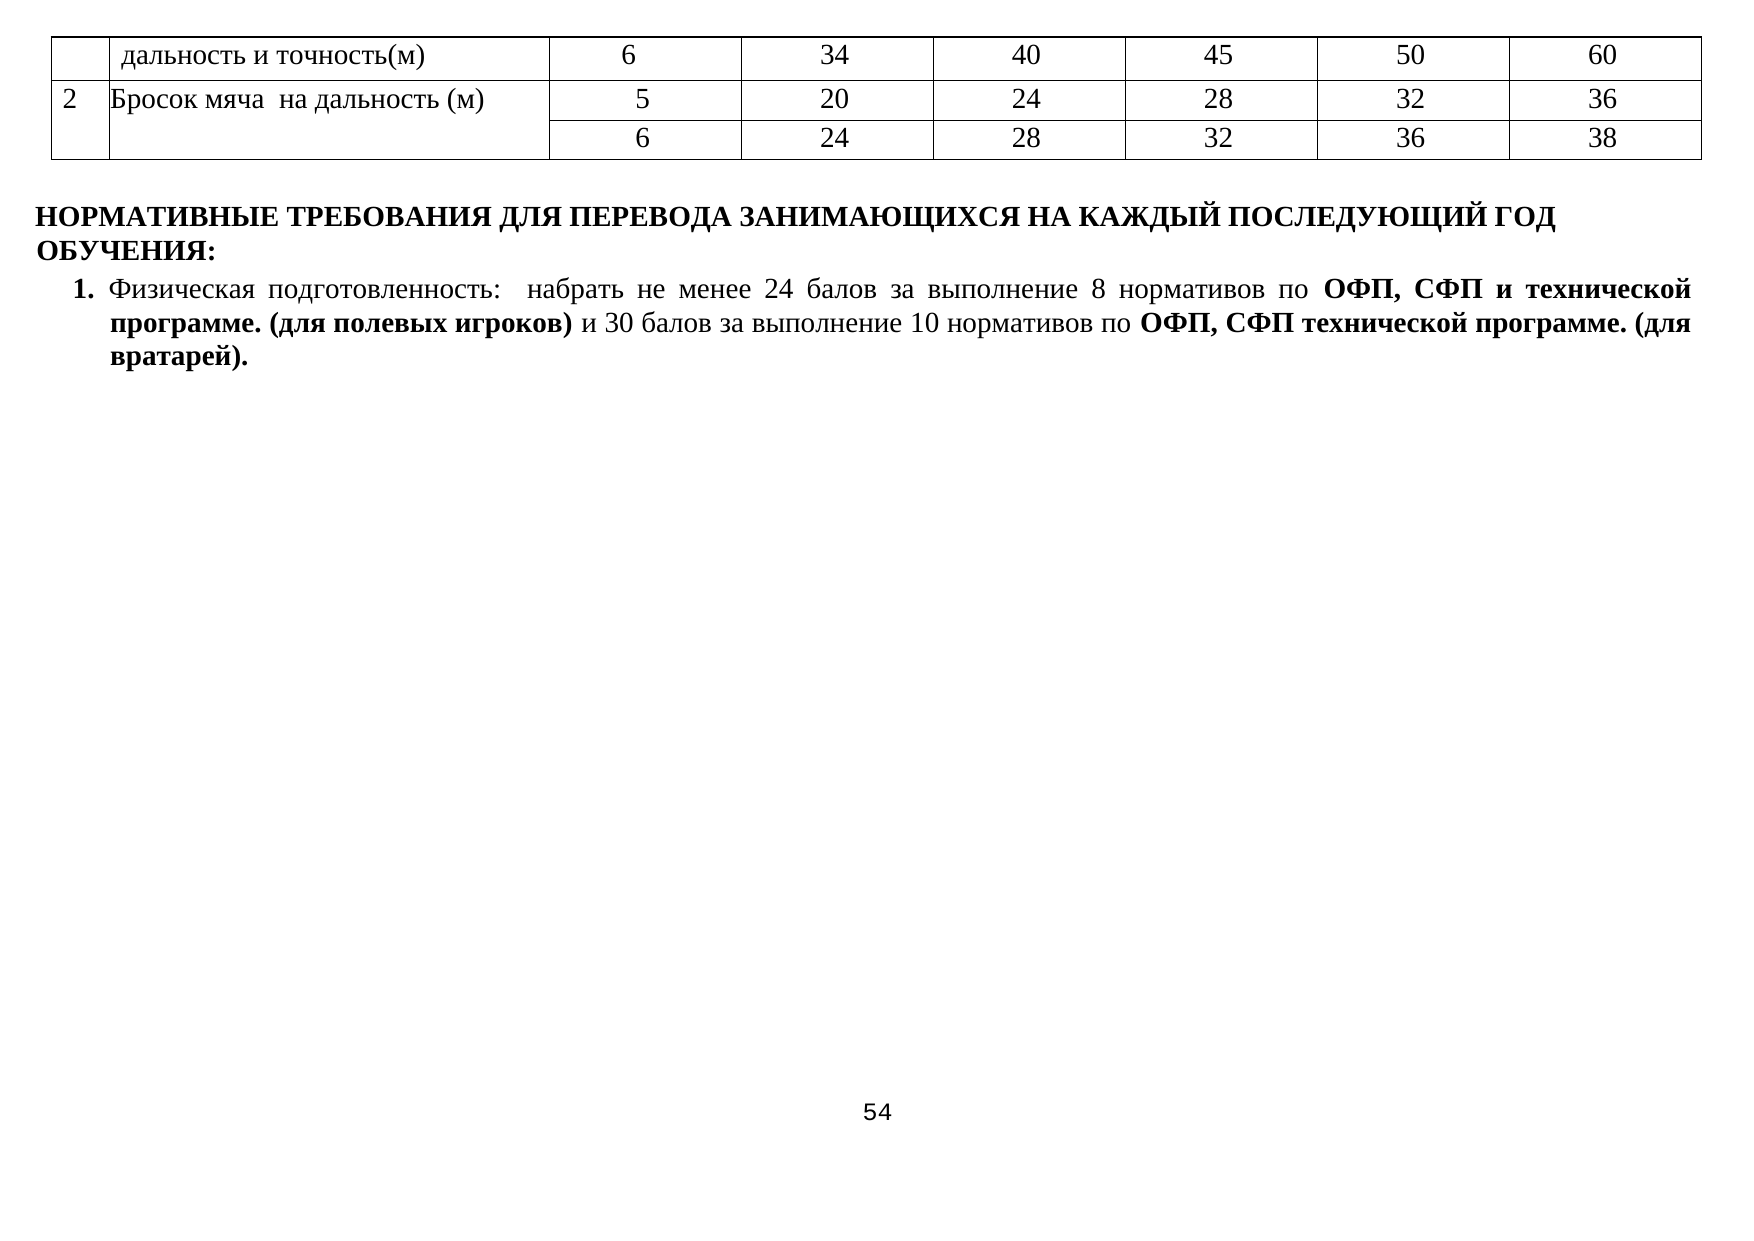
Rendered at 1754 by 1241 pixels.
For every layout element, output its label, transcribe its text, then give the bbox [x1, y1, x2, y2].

table_cell 6 [550, 38, 713, 80]
table_cell 6 [550, 121, 741, 159]
table_cell 1 [52, 38, 109, 80]
table_cell 2 [52, 81, 109, 159]
table_cell 24 [742, 121, 933, 159]
table_cell 28 [934, 121, 1125, 159]
table_cell 38 [1510, 121, 1701, 159]
text НОРМАТИВНЫЕ ТРЕБОВАНИЯ ДЛЯ ПЕРЕВОДА ЗАНИМАЮЩИХСЯ НА КАЖДЫЙ ПОСЛЕДУЮЩИЙ ГОД ОБУЧЕНИЯ: [35, 201, 1719, 266]
table_cell 24 [934, 81, 1125, 119]
table_cell 40 [934, 38, 1125, 80]
table_cell 28 [1126, 81, 1317, 119]
table_cell 20 [742, 81, 933, 119]
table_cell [110, 38, 549, 80]
table_cell 36 [1318, 121, 1509, 159]
table_cell 32 [1126, 121, 1317, 159]
table_cell 34 [742, 38, 933, 80]
table_cell 50 [1318, 38, 1509, 80]
table_cell 36 [1510, 81, 1701, 119]
table_cell 45 [1126, 38, 1317, 80]
table_cell [714, 38, 741, 80]
table_cell 60 [1510, 38, 1701, 80]
table_cell Бросок мяча на дальность (м) [110, 81, 549, 159]
text 1. Физическая подготовленность: набрать не менее 24 балов за выполнение 8 нормативов по ОФП, СФП и технической программе. (для полевых игроков) и 30 балов за выполнение 10 нормативов по ОФП, СФП технической программе. (для вратарей). [72, 272, 1692, 372]
table_cell 5 [550, 81, 741, 119]
table_cell 32 [1318, 81, 1509, 119]
